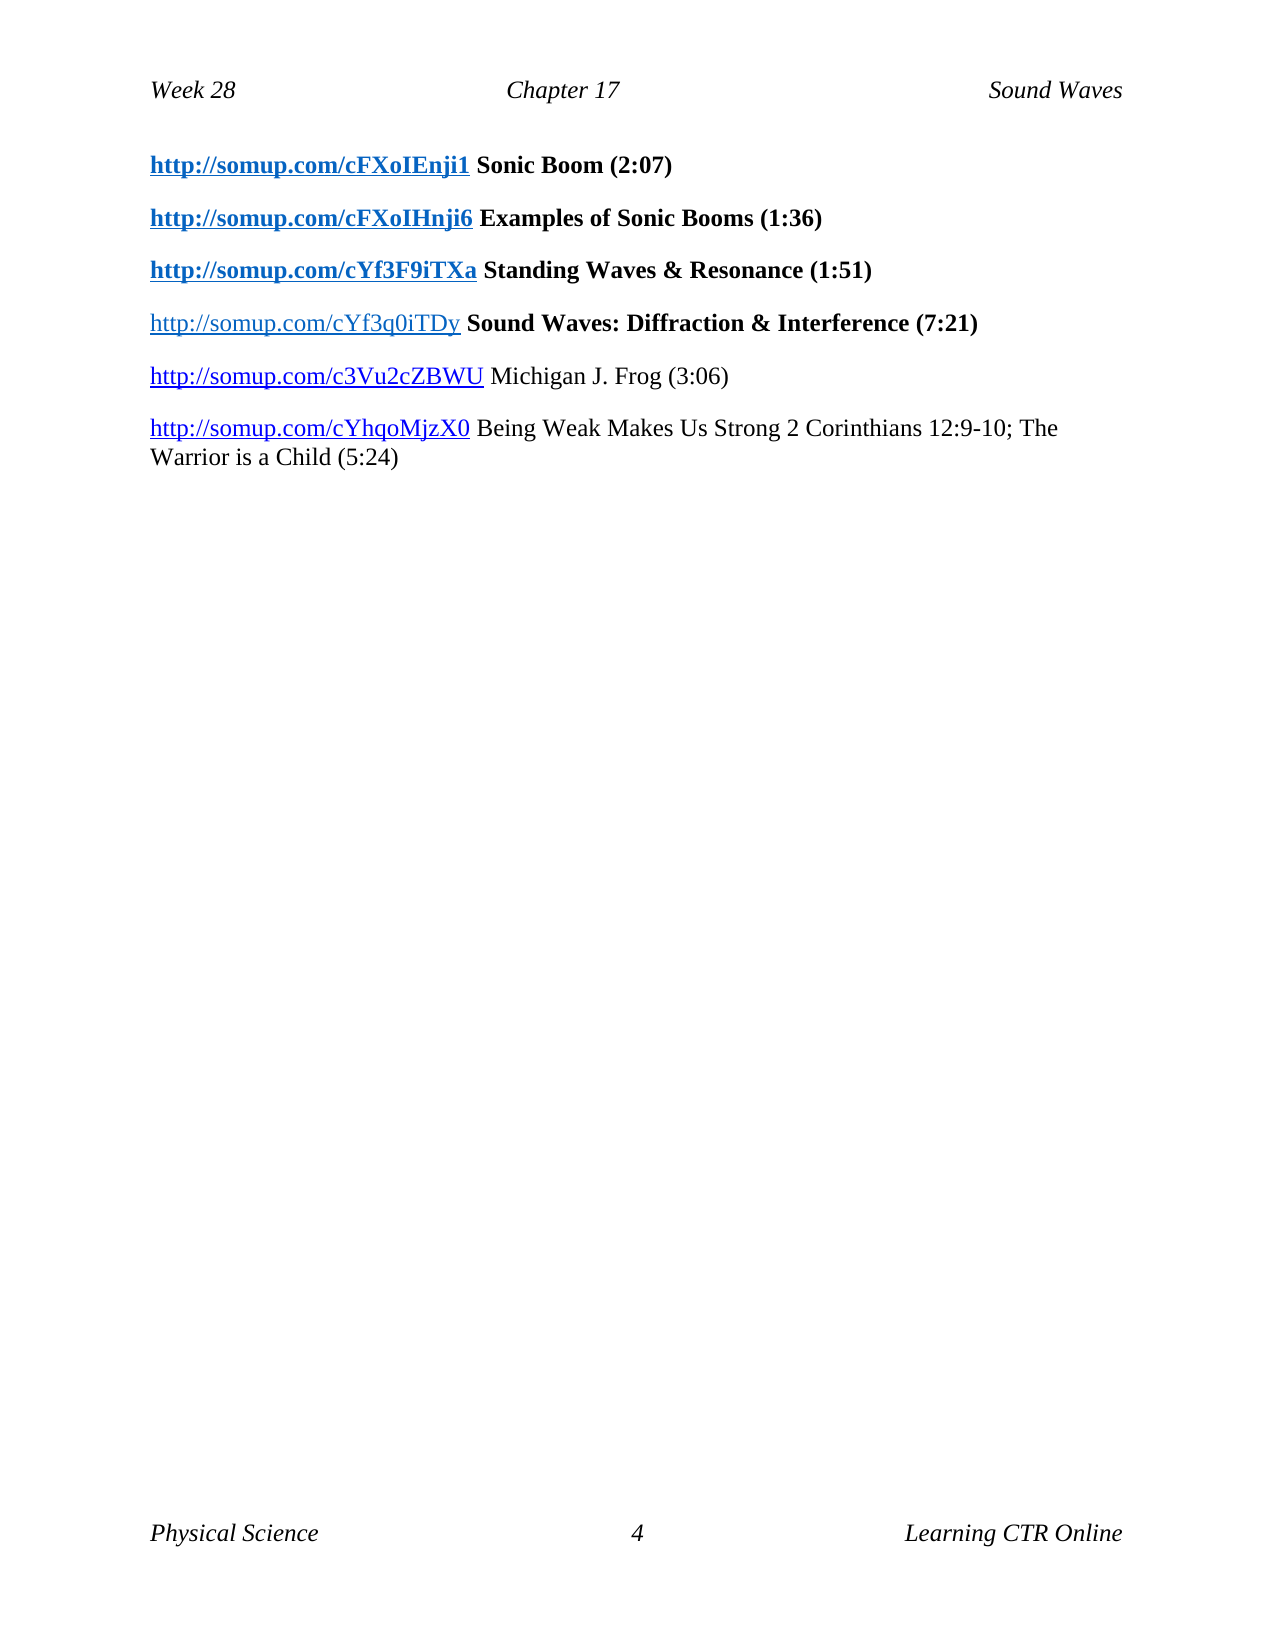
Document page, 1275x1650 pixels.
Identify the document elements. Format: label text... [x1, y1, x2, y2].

text http://somup.com/cYhqoMjzX0 Being Weak Makes Us Strong 2 Corinthians 12:9-10; The Warrior is a Child (5:24) [150, 413, 1125, 470]
text http://somup.com/cFXoIEnji1 Sonic Boom (2:07) [150, 150, 1125, 179]
text http://somup.com/cYf3q0iTDy Sound Waves: Diffraction & Interference (7:21) [150, 308, 1125, 337]
text http://somup.com/c3Vu2cZBWU Michigan J. Frog (3:06) [150, 361, 1125, 390]
text http://somup.com/cFXoIHnji6 Examples of Sonic Booms (1:36) [150, 203, 1125, 232]
text http://somup.com/cYf3F9iTXa Standing Waves & Resonance (1:51) [150, 256, 1125, 284]
